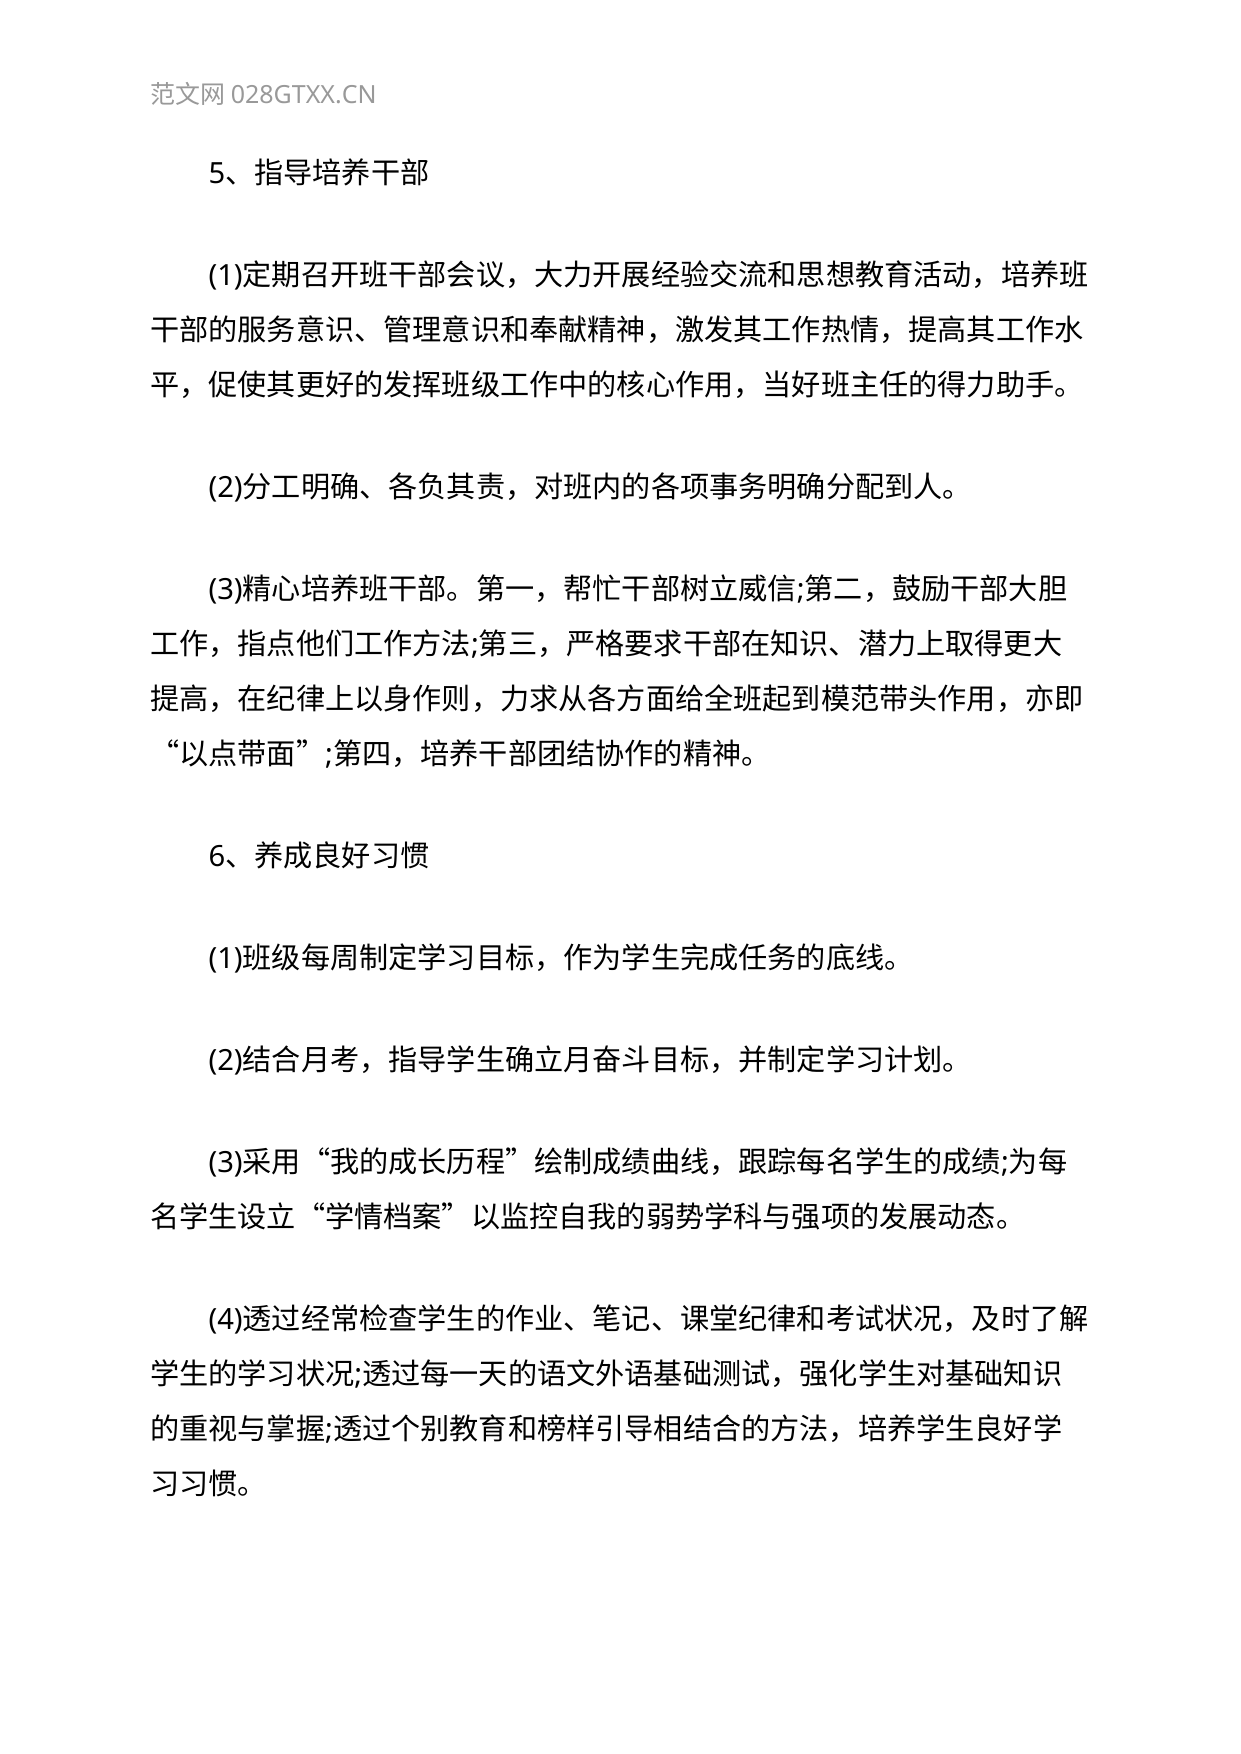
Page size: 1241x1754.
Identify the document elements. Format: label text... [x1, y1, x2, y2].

text (3)精心培养班干部。第一，帮忙干部树立威信;第二，鼓励干部大胆工作，指点他们工作方法;第三，严格要求干部在知识、潜力上取得更大提高，在纪律上以身作则，力求从各方面给全班起到模范带头作用，亦即“以点带面”;第四，培养干部团结协作的精神。 [150, 566, 1090, 773]
text 6、养成良好习惯 [150, 832, 1090, 875]
text (3)采用“我的成长历程”绘制成绩曲线，跟踪每名学生的成绩;为每名学生设立“学情档案”以监控自我的弱势学科与强项的发展动态。 [150, 1138, 1090, 1236]
text (1)班级每周制定学习目标，作为学生完成任务的底线。 [150, 934, 1090, 977]
text (2)结合月考，指导学生确立月奋斗目标，并制定学习计划。 [150, 1036, 1090, 1079]
text (2)分工明确、各负其责，对班内的各项事务明确分配到人。 [150, 464, 1090, 506]
text (4)透过经常检查学生的作业、笔记、课堂纪律和考试状况，及时了解学生的学习状况;透过每一天的语文外语基础测试，强化学生对基础知识的重视与掌握;透过个别教育和榜样引导相结合的方法，培养学生良好学习习惯。 [150, 1295, 1090, 1502]
text (1)定期召开班干部会议，大力开展经验交流和思想教育活动，培养班干部的服务意识、管理意识和奉献精神，激发其工作热情，提高其工作水平，促使其更好的发挥班级工作中的核心作用，当好班主任的得力助手。 [150, 252, 1090, 404]
text 5、指导培养干部 [150, 150, 1090, 192]
